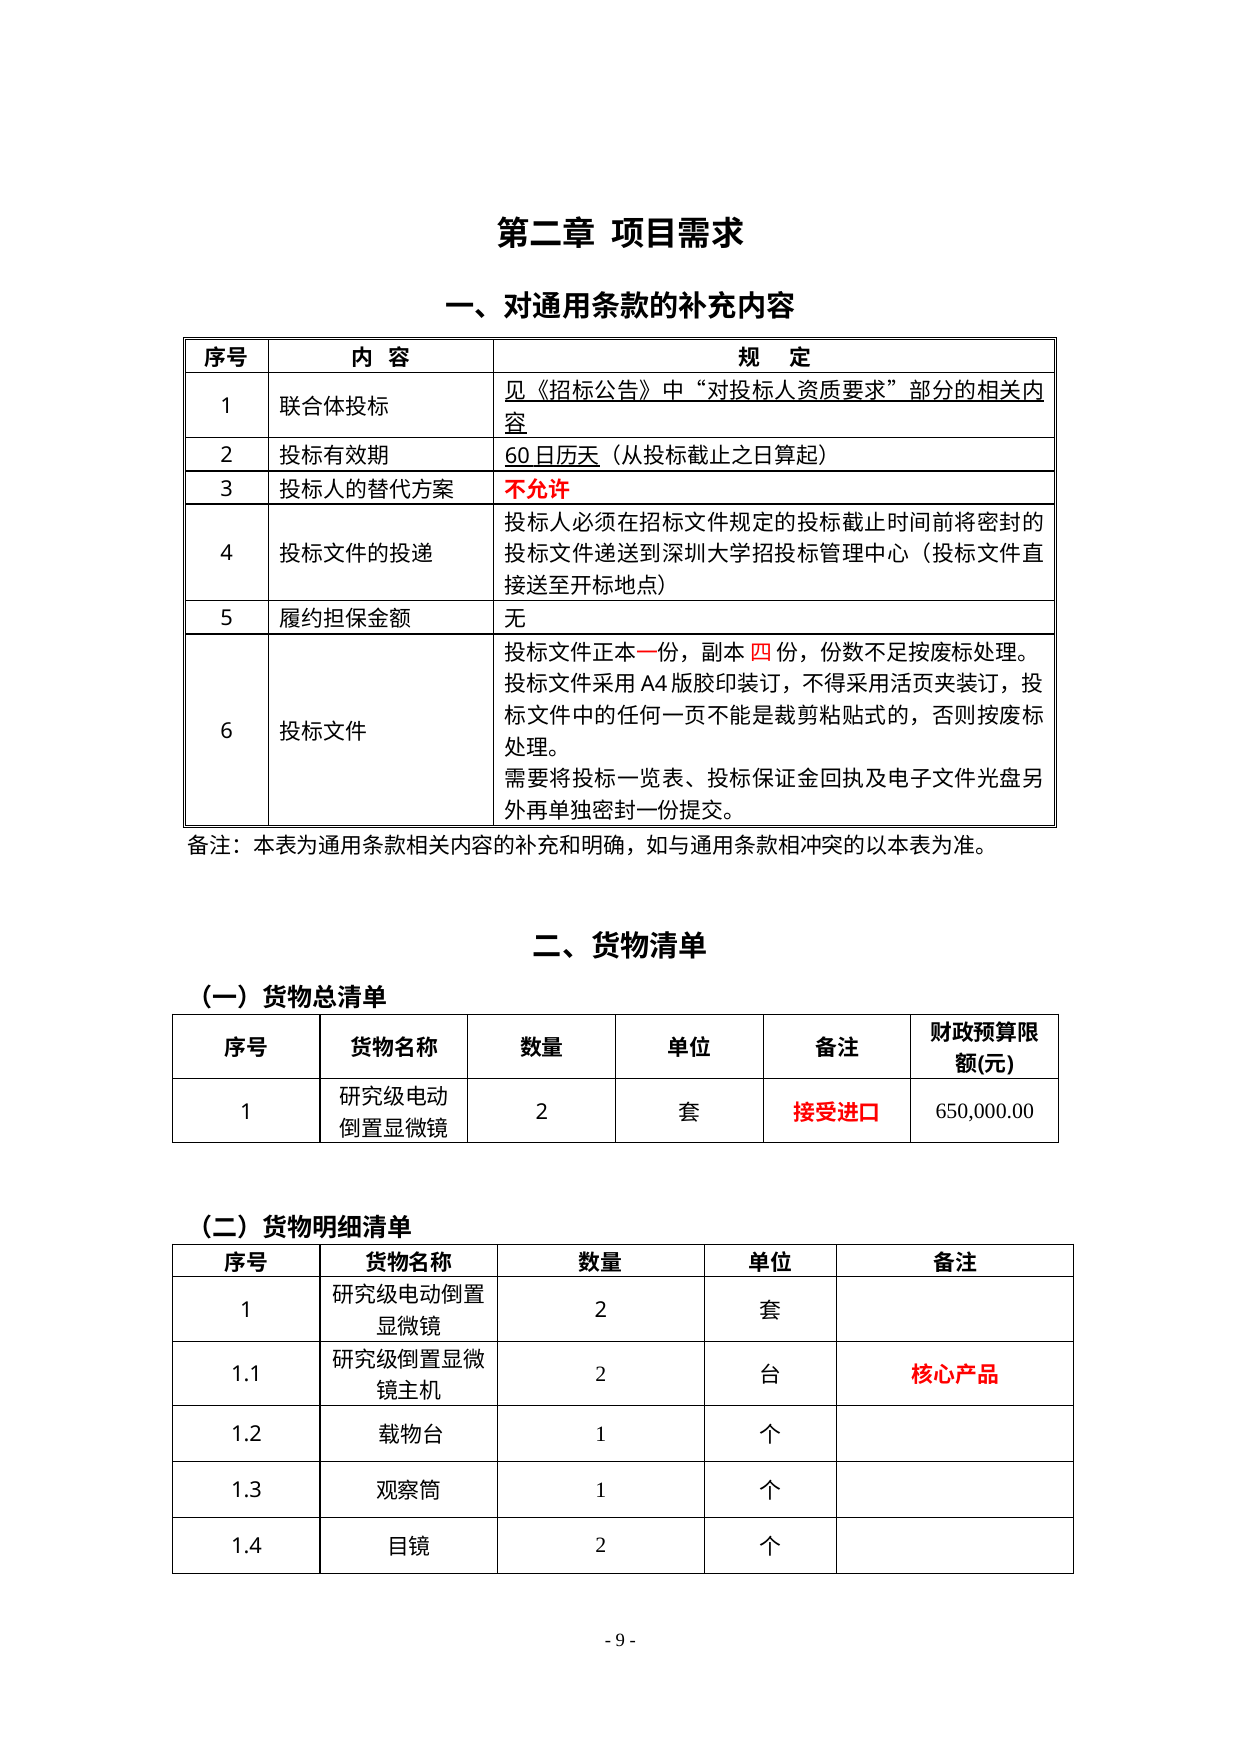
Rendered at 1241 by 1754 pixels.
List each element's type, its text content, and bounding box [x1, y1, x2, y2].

text （二）货物明细清单 [187, 1207, 1053, 1243]
table_header 序号 [173, 1245, 319, 1276]
table_header 备注 [764, 1015, 910, 1078]
table_header 内 容 [269, 340, 493, 372]
table_cell 个 [705, 1462, 836, 1517]
table_cell 履约担保金额 [269, 601, 493, 633]
table_cell 投标人的替代方案 [269, 472, 493, 503]
subtitle 一、对通用条款的补充内容 [187, 282, 1053, 324]
table_cell 研究级倒置显微镜主机 [321, 1342, 497, 1405]
table_cell 1.2 [173, 1406, 319, 1461]
table_header 数量 [498, 1245, 704, 1276]
table_cell 60日历天（从投标截止之日算起） [494, 438, 1054, 470]
table_cell 无 [494, 601, 1054, 633]
table_cell 2 [186, 438, 268, 470]
table_cell 接受进口 [764, 1079, 910, 1142]
table_header 备注 [837, 1245, 1073, 1276]
table_cell 650,000.00 [911, 1079, 1058, 1142]
table_cell 2 [498, 1277, 704, 1341]
table_cell 2 [498, 1518, 704, 1572]
table_cell 3 [186, 472, 268, 503]
table_header 货物名称 [321, 1015, 467, 1078]
table_cell 1 [498, 1406, 704, 1461]
table_cell 1.4 [173, 1518, 319, 1572]
table_cell 6 [186, 635, 268, 825]
table_cell 投标文件 [269, 635, 493, 825]
table_header 序号 [173, 1015, 319, 1078]
table_cell 个 [705, 1406, 836, 1461]
table_cell 2 [498, 1342, 704, 1405]
text 备注：本表为通用条款相关内容的补充和明确，如与通用条款相冲突的以本表为准。 [187, 828, 1053, 859]
table_header 序号 [186, 340, 268, 372]
table_cell 观察筒 [321, 1462, 497, 1517]
table_cell [837, 1518, 1073, 1572]
table_cell 载物台 [321, 1406, 497, 1461]
table_header 货物名称 [321, 1245, 497, 1276]
table_header 单位 [705, 1245, 836, 1276]
table_cell 不允许 [494, 472, 1054, 503]
table_cell 1 [173, 1277, 319, 1341]
table_cell 1 [173, 1079, 319, 1142]
table_cell 1.1 [173, 1342, 319, 1405]
table_cell 投标有效期 [269, 438, 493, 470]
table_cell 见《招标公告》中“对投标人资质要求”部分的相关内容 [494, 373, 1054, 437]
table_cell 投标文件的投递 [269, 505, 493, 600]
table_cell 5 [186, 601, 268, 633]
table_header 单位 [616, 1015, 763, 1078]
table_cell 1.3 [173, 1462, 319, 1517]
table_cell [837, 1277, 1073, 1341]
text （一）货物总清单 [187, 977, 1053, 1013]
table_cell 1 [498, 1462, 704, 1517]
table_header 规 定 [494, 340, 1054, 372]
table_cell [837, 1462, 1073, 1517]
table_cell 核心产品 [837, 1342, 1073, 1405]
table_cell 台 [705, 1342, 836, 1405]
subtitle 二、货物清单 [187, 922, 1053, 965]
table_cell 研究级电动倒置显微镜 [321, 1277, 497, 1341]
table_cell 个 [705, 1518, 836, 1572]
table_header 数量 [468, 1015, 615, 1078]
table_cell [837, 1406, 1073, 1461]
subtitle 第二章 项目需求 [187, 207, 1053, 255]
table_cell 套 [616, 1079, 763, 1142]
table_cell 4 [186, 505, 268, 600]
table_cell 研究级电动倒置显微镜 [321, 1079, 467, 1142]
table_cell 投标人必须在招标文件规定的投标截止时间前将密封的投标文件递送到深圳大学招投标管理中心（投标文件直接送至开标地点） [494, 505, 1054, 600]
table_cell 目镜 [321, 1518, 497, 1572]
table_cell 2 [468, 1079, 615, 1142]
table_cell 投标文件正本一份，副本 四 份，份数不足按废标处理。 投标文件采用A4版胶印装订，不得采用活页夹装订，投标文件中的任何一页不能是裁剪粘贴式的，否则按废标处理。 需要将投标一览表、投标保证金回执及电子文件光盘另外再单独密封一份提交。 [494, 635, 1054, 825]
table_cell 1 [186, 373, 268, 437]
table_cell 联合体投标 [269, 373, 493, 437]
table_cell 套 [705, 1277, 836, 1341]
table_header 财政预算限额(元) [911, 1015, 1058, 1078]
